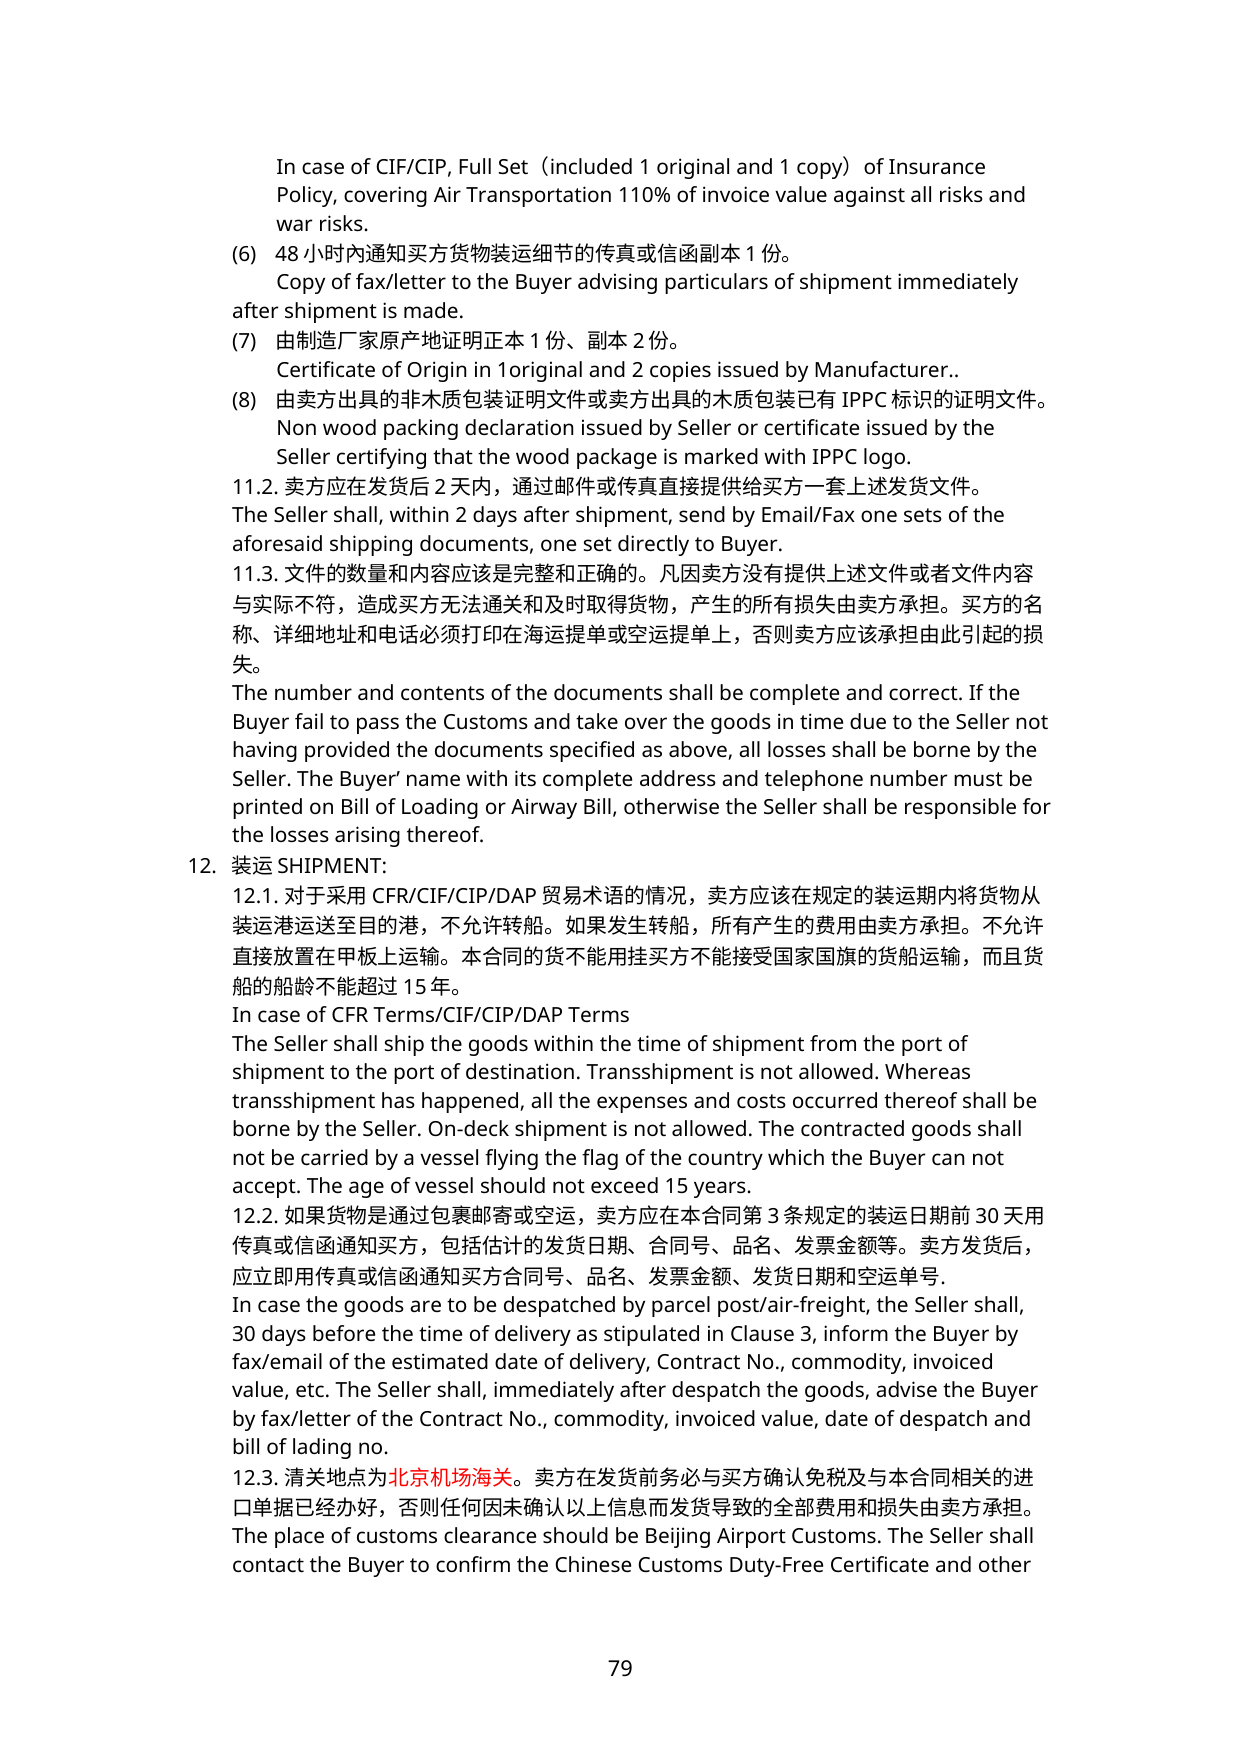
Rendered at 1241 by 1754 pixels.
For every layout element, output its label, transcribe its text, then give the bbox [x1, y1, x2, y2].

text (7) 由制造厂家原产地证明正本1份、副本2份。 [187, 324, 1053, 355]
text In case of CFR Terms/CIF/CIP/DAP Terms [187, 1000, 1053, 1029]
text Non wood packing declaration issued by Seller or certificate issued by the Seller certifying that the wood package is marked with IPPC logo. [276, 413, 1053, 470]
text 11.3. 文件的数量和内容应该是完整和正确的。凡因卖方没有提供上述文件或者文件内容与实际不符，造成买方无法通关和及时取得货物，产生的所有损失由卖方承担。买方的名称、详细地址和电话必须打印在海运提单或空运提单上，否则卖方应该承担由此引起的损失。 [232, 557, 1053, 678]
text (6) 48小时內通知买方货物装运细节的传真或信函副本1份。 [187, 237, 1053, 267]
text (8) 由卖方出具的非木质包装证明文件或卖方出具的木质包装已有IPPC标识的证明文件。 [187, 383, 1053, 413]
text The number and contents of the documents shall be complete and correct. If the Buyer fail to pass the Customs and take over the goods in time due to the Seller not having provided the documents specified as above, all losses shall be borne by the Seller. The Buyer’ name with its complete address and telephone number must be printed on Bill of Loading or Airway Bill, otherwise the Seller shall be responsible for the losses arising thereof. [232, 678, 1053, 849]
text Certificate of Origin in 1original and 2 copies issued by Manufacturer.. [232, 355, 1053, 383]
text In case the goods are to be despatched by parcel post/air-freight, the Seller shall, 30 days before the time of delivery as stipulated in Clause 3, inform the Buyer by fax/email of the estimated date of delivery, Contract No., commodity, invoiced value, etc. The Seller shall, immediately after despatch the goods, advise the Buyer by fax/letter of the Contract No., commodity, invoiced value, date of despatch and bill of lading no. [232, 1290, 1053, 1461]
text 12.3. 清关地点为北京机场海关。卖方在发货前务必与买方确认免税及与本合同相关的进口单据已经办好，否则任何因未确认以上信息而发货导致的全部费用和损失由卖方承担。 [232, 1461, 1053, 1521]
text 11.2. 卖方应在发货后2天内，通过邮件或传真直接提供给买方一套上述发货文件。 [232, 470, 1053, 501]
text The Seller shall, within 2 days after shipment, send by Email/Fax one sets of the aforesaid shipping documents, one set directly to Buyer. [232, 501, 1053, 557]
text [232, 1521, 1053, 1578]
text In case of CIF/CIP, Full Set（included 1 original and 1 copy）of Insurance Policy, covering Air Transportation 110% of invoice value against all risks and war risks. [276, 150, 1053, 237]
text 12.1. 对于采用CFR/CIF/CIP/DAP贸易术语的情况，卖方应该在规定的装运期内将货物从装运港运送至目的港，不允许转船。如果发生转船，所有产生的费用由卖方承担。不允许直接放置在甲板上运输。本合同的货不能用挂买方不能接受国家国旗的货船运输，而且货船的船龄不能超过15年。 [232, 879, 1053, 1000]
text Copy of fax/letter to the Buyer advising particulars of shipment immediately after shipment is made. [232, 267, 1053, 324]
text 12. 装运SHIPMENT: [187, 849, 1053, 879]
text 12.2. 如果货物是通过包裹邮寄或空运，卖方应在本合同第3条规定的装运日期前30天用传真或信函通知买方，包括估计的发货日期、合同号、品名、发票金额等。卖方发货后，应立即用传真或信函通知买方合同号、品名、发票金额、发货日期和空运单号. [232, 1199, 1053, 1290]
text The Seller shall ship the goods within the time of shipment from the port of shipment to the port of destination. Transshipment is not allowed. Whereas transshipment has happened, all the expenses and costs occurred thereof shall be borne by the Seller. On-deck shipment is not allowed. The contracted goods shall not be carried by a vessel flying the flag of the country which the Buyer can not accept. The age of vessel should not exceed 15 years. [232, 1029, 1053, 1199]
